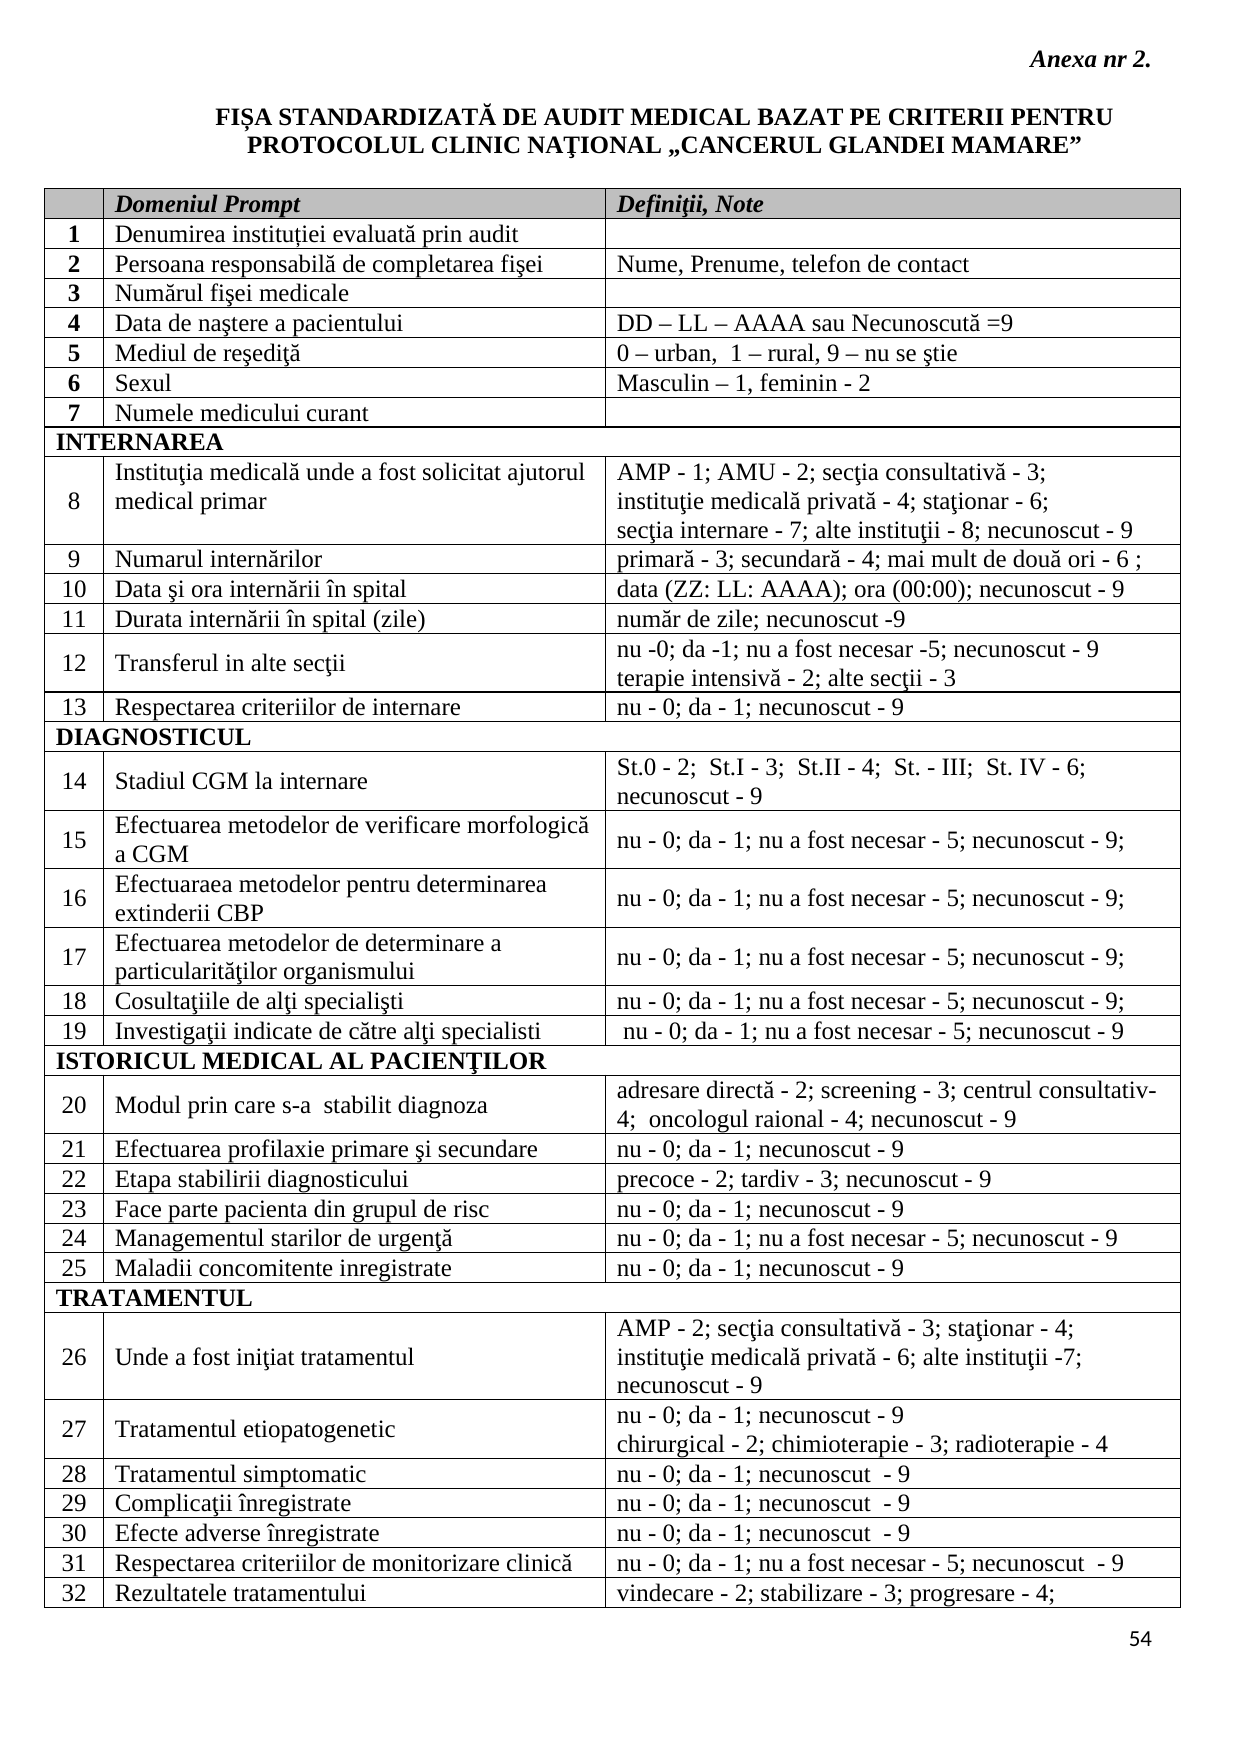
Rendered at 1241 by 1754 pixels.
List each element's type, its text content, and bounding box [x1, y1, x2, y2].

table_cell 25 [45, 1253, 103, 1282]
table_cell [606, 398, 1180, 426]
table_cell Managementul starilor de urgenţă [104, 1224, 605, 1252]
table_cell Cosultaţiile de alţi specialişti [104, 986, 605, 1015]
table_cell nu - 0; da - 1; necunoscut - 9 [606, 1489, 1180, 1517]
table_cell 31 [45, 1548, 103, 1577]
table_cell Face parte pacienta din grupul de risc [104, 1194, 605, 1222]
table_cell nu - 0; da - 1; necunoscut - 9 [606, 1253, 1180, 1282]
text Anexa nr 2. [177, 44, 1152, 73]
table_cell nu - 0; da - 1; nu a fost necesar - 5; necunoscut - 9; [606, 928, 1180, 985]
table_cell 23 [45, 1194, 103, 1222]
table_cell 18 [45, 986, 103, 1015]
table_cell 28 [45, 1459, 103, 1487]
table_cell Investigaţii indicate de către alţi specialisti [104, 1016, 605, 1045]
table_cell Etapa stabilirii diagnosticului [104, 1164, 605, 1193]
table_cell Respectarea criteriilor de internare [104, 693, 605, 721]
table_cell Efecte adverse înregistrate [104, 1518, 605, 1547]
table_cell nu - 0; da - 1; necunoscut - 9 [606, 1134, 1180, 1163]
table_cell 22 [45, 1164, 103, 1193]
table_cell 9 [45, 545, 103, 573]
table_cell Instituţia medicală unde a fost solicitat ajutorul medical primar [104, 457, 605, 543]
table_cell Tratamentul etiopatogenetic [104, 1400, 605, 1458]
table_header [45, 189, 103, 218]
table_cell nu - 0; da - 1; necunoscut - 9 chirurgical - 2; chimioterapie - 3; radioterapie - 4 [606, 1400, 1180, 1458]
table_cell 15 [45, 811, 103, 868]
table_cell nu - 0; da - 1; nu a fost necesar - 5; necunoscut - 9 [606, 1548, 1180, 1577]
table_cell nu - 0; da - 1; nu a fost necesar - 5; necunoscut - 9 [606, 1224, 1180, 1252]
table_cell adresare directă - 2; screening - 3; centrul consultativ-4; oncologul raional - 4; necunoscut - 9 [606, 1076, 1180, 1133]
table_cell Persoana responsabilă de completarea fişei [104, 249, 605, 277]
table_cell primară - 3; secundară - 4; mai mult de două ori - 6 ; [606, 545, 1180, 573]
table_cell nu - 0; da - 1; nu a fost necesar - 5; necunoscut - 9; [606, 811, 1180, 868]
table_cell nu -0; da -1; nu a fost necesar -5; necunoscut - 9 terapie intensivă - 2; alte secţii - 3 [606, 634, 1180, 691]
table_cell 24 [45, 1224, 103, 1252]
table_cell nu - 0; da - 1; nu a fost necesar - 5; necunoscut - 9; [606, 869, 1180, 927]
table_cell Modul prin care s-a stabilit diagnoza [104, 1076, 605, 1133]
table_cell Sexul [104, 368, 605, 397]
table_cell 6 [45, 368, 103, 397]
table_cell 32 [45, 1578, 103, 1607]
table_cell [104, 1578, 605, 1607]
table_cell 14 [45, 752, 103, 809]
table_cell 4 [45, 308, 103, 337]
table_cell nu - 0; da - 1; necunoscut - 9 [606, 1194, 1180, 1222]
table_cell 7 [45, 398, 103, 426]
table_cell 26 [45, 1313, 103, 1399]
table_cell [606, 219, 1180, 248]
table_cell 16 [45, 869, 103, 927]
table_cell DD – LL – AAAA sau Necunoscută =9 [606, 308, 1180, 337]
table_cell Data şi ora internării în spital [104, 574, 605, 603]
table_cell Tratamentul simptomatic [104, 1459, 605, 1487]
table_cell precoce - 2; tardiv - 3; necunoscut - 9 [606, 1164, 1180, 1193]
table_cell Maladii concomitente inregistrate [104, 1253, 605, 1282]
table_cell nu - 0; da - 1; nu a fost necesar - 5; necunoscut - 9; [606, 986, 1180, 1015]
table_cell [606, 1578, 1180, 1607]
table_cell 21 [45, 1134, 103, 1163]
table_cell DIAGNOSTICUL [45, 722, 1180, 751]
table_cell 20 [45, 1076, 103, 1133]
table_cell 13 [45, 693, 103, 721]
table_cell 30 [45, 1518, 103, 1547]
table_cell ISTORICUL MEDICAL AL PACIENŢILOR [45, 1046, 1180, 1074]
table_cell Efectuarea profilaxie primare şi secundare [104, 1134, 605, 1163]
table_header Domeniul Prompt [104, 189, 605, 218]
table_cell Complicaţii înregistrate [104, 1489, 605, 1517]
table_cell număr de zile; necunoscut -9 [606, 604, 1180, 633]
table_cell 27 [45, 1400, 103, 1458]
table_cell 0 – urban, 1 – rural, 9 – nu se ştie [606, 338, 1180, 367]
table_cell 12 [45, 634, 103, 691]
table_cell AMP - 2; secţia consultativă - 3; staţionar - 4; instituţie medicală privată - 6; alte instituţii -7; necunoscut - 9 [606, 1313, 1180, 1399]
table_cell 1 [45, 219, 103, 248]
table_cell 29 [45, 1489, 103, 1517]
table_cell INTERNAREA [45, 428, 1180, 456]
table_header Definiţii, Note [606, 189, 1180, 218]
table_cell Numarul internărilor [104, 545, 605, 573]
table_cell Denumirea instituției evaluată prin audit [104, 219, 605, 248]
table_cell St.0 - 2; St.I - 3; St.II - 4; St. - III; St. IV - 6; necunoscut - 9 [606, 752, 1180, 809]
table_cell Transferul in alte secţii [104, 634, 605, 691]
table_cell Efectuaraea metodelor pentru determinarea extinderii CBP [104, 869, 605, 927]
table_cell 11 [45, 604, 103, 633]
text FIȘA STANDARDIZATĂ DE AUDIT MEDICAL BAZAT PE CRITERII PENTRU [177, 102, 1152, 131]
table_cell Efectuarea metodelor de verificare morfologică a CGM [104, 811, 605, 868]
table_cell 3 [45, 279, 103, 307]
table_cell 2 [45, 249, 103, 277]
table_cell Masculin – 1, feminin - 2 [606, 368, 1180, 397]
table_cell Durata internării în spital (zile) [104, 604, 605, 633]
table_cell Respectarea criteriilor de monitorizare clinică [104, 1548, 605, 1577]
table_cell Nume, Prenume, telefon de contact [606, 249, 1180, 277]
table_cell 5 [45, 338, 103, 367]
table_cell data (ZZ: LL: AAAA); ora (00:00); necunoscut - 9 [606, 574, 1180, 603]
table_cell Numărul fişei medicale [104, 279, 605, 307]
table_cell Mediul de reşediţă [104, 338, 605, 367]
table_cell Efectuarea metodelor de determinare a particularităţilor organismului [104, 928, 605, 985]
table_cell Numele medicului curant [104, 398, 605, 426]
table_cell 8 [45, 457, 103, 543]
table_cell TRATAMENTUL [45, 1283, 1180, 1312]
table_cell 10 [45, 574, 103, 603]
table_cell Stadiul CGM la internare [104, 752, 605, 809]
table_cell 19 [45, 1016, 103, 1045]
text PROTOCOLUL CLINIC NAŢIONAL „CANCERUL GLANDEI MAMARE” [177, 131, 1152, 159]
table_cell nu - 0; da - 1; necunoscut - 9 [606, 1518, 1180, 1547]
table_cell nu - 0; da - 1; necunoscut - 9 [606, 693, 1180, 721]
table_cell Data de naştere a pacientului [104, 308, 605, 337]
table_cell nu - 0; da - 1; necunoscut - 9 [606, 1459, 1180, 1487]
table_cell nu - 0; da - 1; nu a fost necesar - 5; necunoscut - 9 [606, 1016, 1180, 1045]
table_cell AMP - 1; AMU - 2; secţia consultativă - 3; instituţie medicală privată - 4; staţionar - 6; secţia internare - 7; alte instituţii - 8; necunoscut - 9 [606, 457, 1180, 543]
table_cell [606, 279, 1180, 307]
table_cell Unde a fost iniţiat tratamentul [104, 1313, 605, 1399]
table_cell 17 [45, 928, 103, 985]
